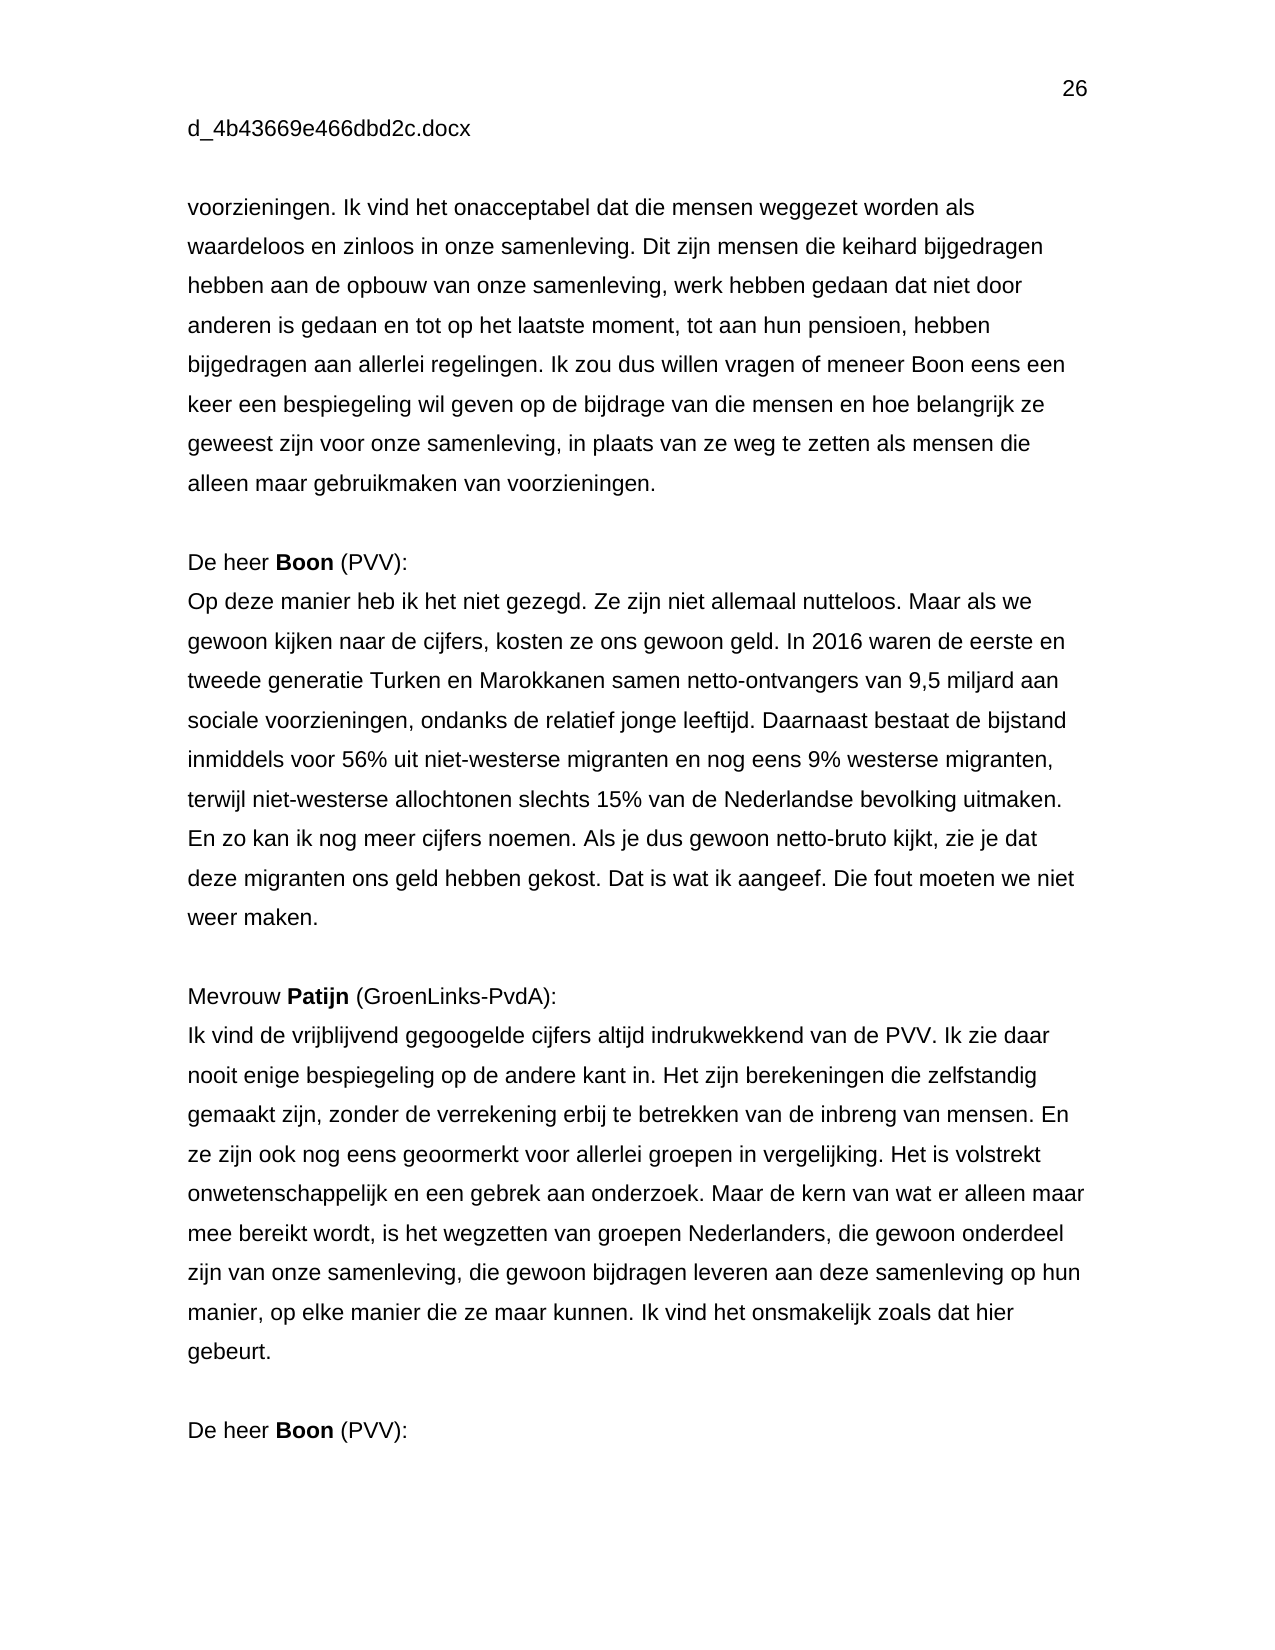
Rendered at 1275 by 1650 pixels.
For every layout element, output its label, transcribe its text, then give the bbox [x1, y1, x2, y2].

text Ik vind de vrijblijvend gegoogelde cijfers altijd indrukwekkend van de PVV. Ik zie daar nooit enige bespiegeling op de andere kant in. Het zijn berekeningen die zelfstandig gemaakt zijn, zonder de verrekening erbij te betrekken van de inbreng van mensen. En ze zijn ook nog eens geoormerkt voor allerlei groepen in vergelijking. Het is volstrekt onwetenschappelijk en een gebrek aan onderzoek. Maar de kern van wat er alleen maar mee bereikt wordt, is het wegzetten van groepen Nederlanders, die gewoon onderdeel zijn van onze samenleving, die gewoon bijdragen leveren aan deze samenleving op hun manier, op elke manier die ze maar kunnen. Ik vind het onsmakelijk zoals dat hier gebeurt. [187, 1022, 1087, 1365]
text De heer Boon (PVV): [187, 549, 1087, 575]
text Op deze manier heb ik het niet gezegd. Ze zijn niet allemaal nutteloos. Maar als we gewoon kijken naar de cijfers, kosten ze ons gewoon geld. In 2016 waren de eerste en tweede generatie Turken en Marokkanen samen netto-ontvangers van 9,5 miljard aan sociale voorzieningen, ondanks de relatief jonge leeftijd. Daarnaast bestaat de bijstand inmiddels voor 56% uit niet-westerse migranten en nog eens 9% westerse migranten, terwijl niet-westerse allochtonen slechts 15% van de Nederlandse bevolking uitmaken. En zo kan ik nog meer cijfers noemen. Als je dus gewoon netto-bruto kijkt, zie je dat deze migranten ons geld hebben gekost. Dat is wat ik aangeef. Die fout moeten we niet weer maken. [187, 588, 1087, 930]
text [187, 193, 1087, 496]
text De heer Boon (PVV): [187, 1417, 1087, 1444]
text Mevrouw Patijn (GroenLinks-PvdA): [187, 983, 1087, 1009]
